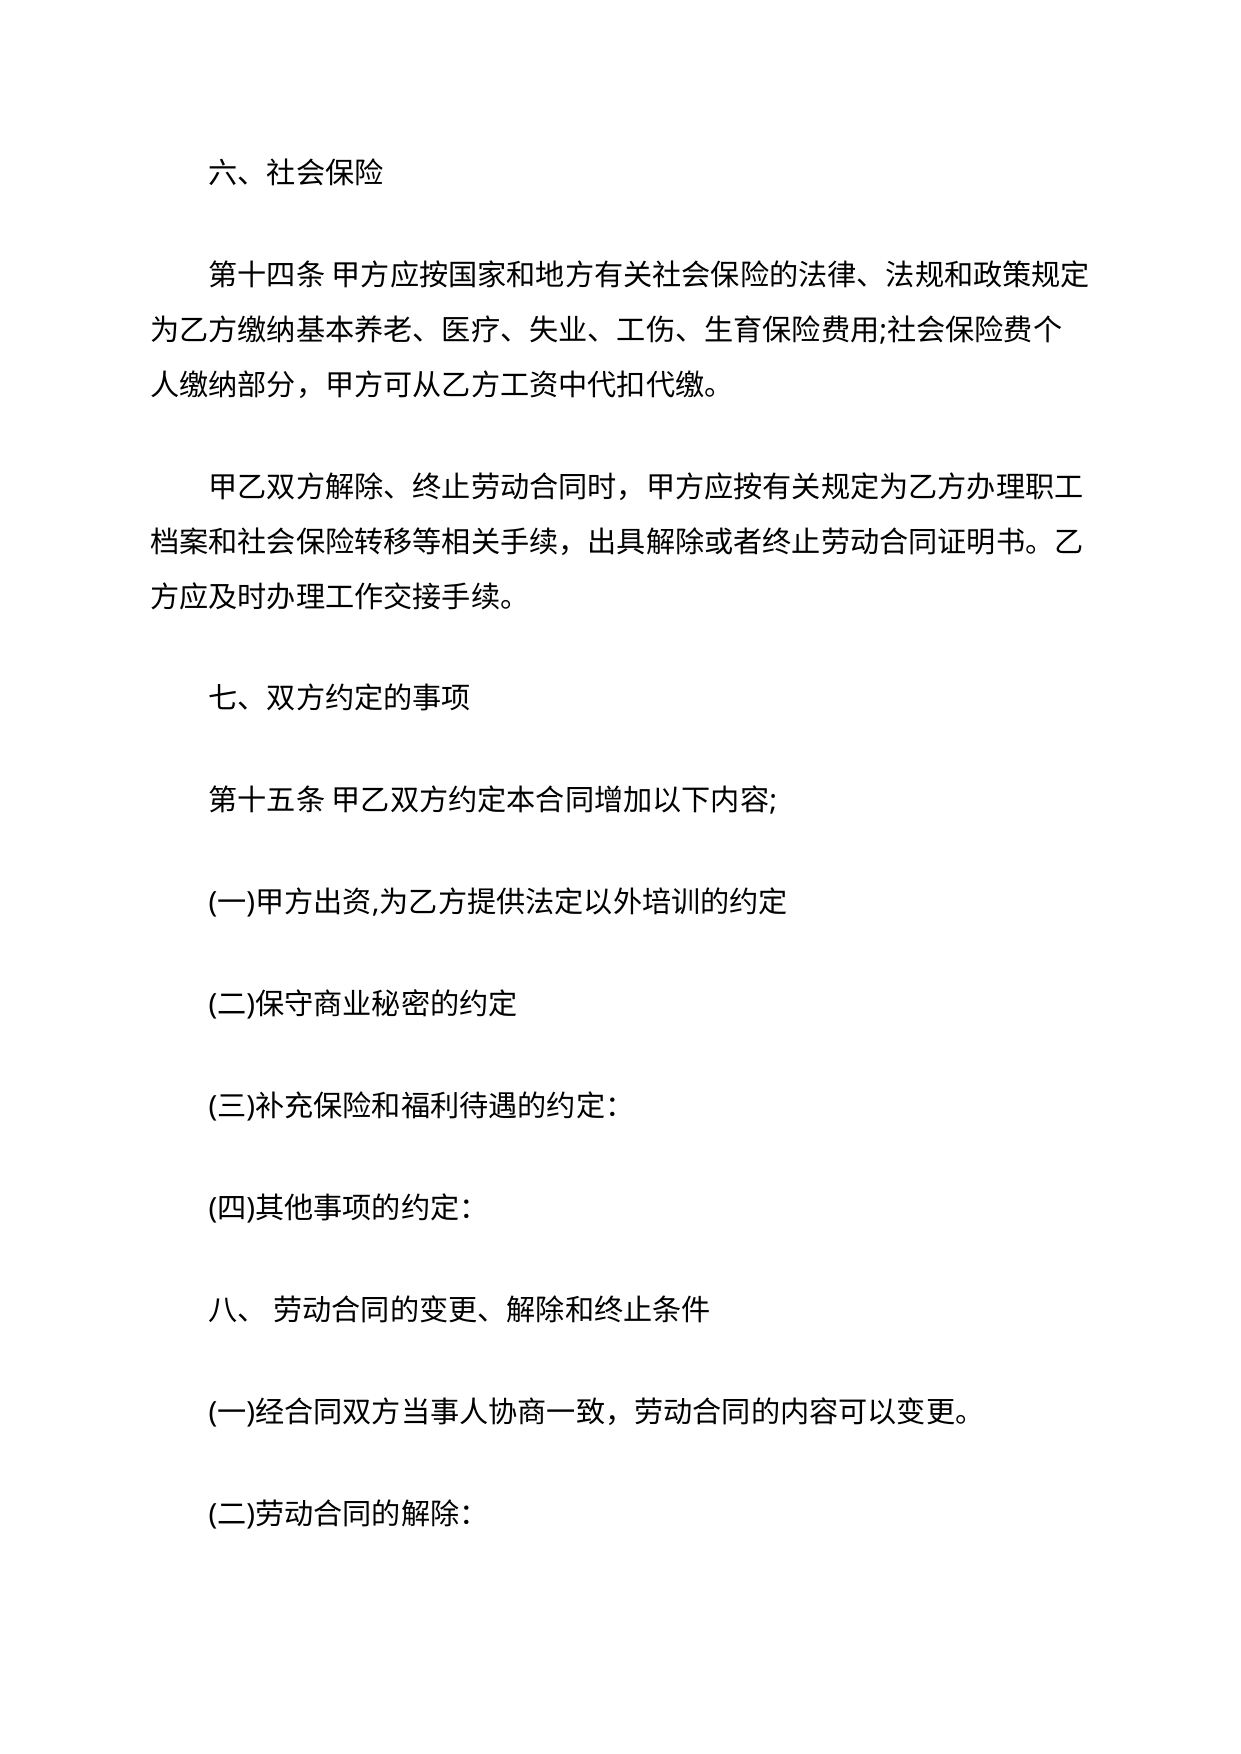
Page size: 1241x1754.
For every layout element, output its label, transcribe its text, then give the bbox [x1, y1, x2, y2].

text (四)其他事项的约定： [150, 1185, 1090, 1227]
text (一)经合同双方当事人协商一致，劳动合同的内容可以变更。 [150, 1388, 1090, 1431]
text 甲乙双方解除、终止劳动合同时，甲方应按有关规定为乙方办理职工档案和社会保险转移等相关手续，出具解除或者终止劳动合同证明书。乙方应及时办理工作交接手续。 [150, 463, 1090, 616]
text 六、社会保险 [150, 150, 1090, 192]
text (三)补充保险和福利待遇的约定： [150, 1083, 1090, 1125]
text 第十四条 甲方应按国家和地方有关社会保险的法律、法规和政策规定为乙方缴纳基本养老、医疗、失业、工伤、生育保险费用;社会保险费个人缴纳部分，甲方可从乙方工资中代扣代缴。 [150, 252, 1090, 404]
text 八、 劳动合同的变更、解除和终止条件 [150, 1287, 1090, 1329]
text 七、双方约定的事项 [150, 675, 1090, 717]
text 第十五条 甲乙双方约定本合同增加以下内容; [150, 777, 1090, 819]
text (二)保守商业秘密的约定 [150, 981, 1090, 1023]
text (二)劳动合同的解除： [150, 1490, 1090, 1533]
text (一)甲方出资,为乙方提供法定以外培训的约定 [150, 879, 1090, 921]
